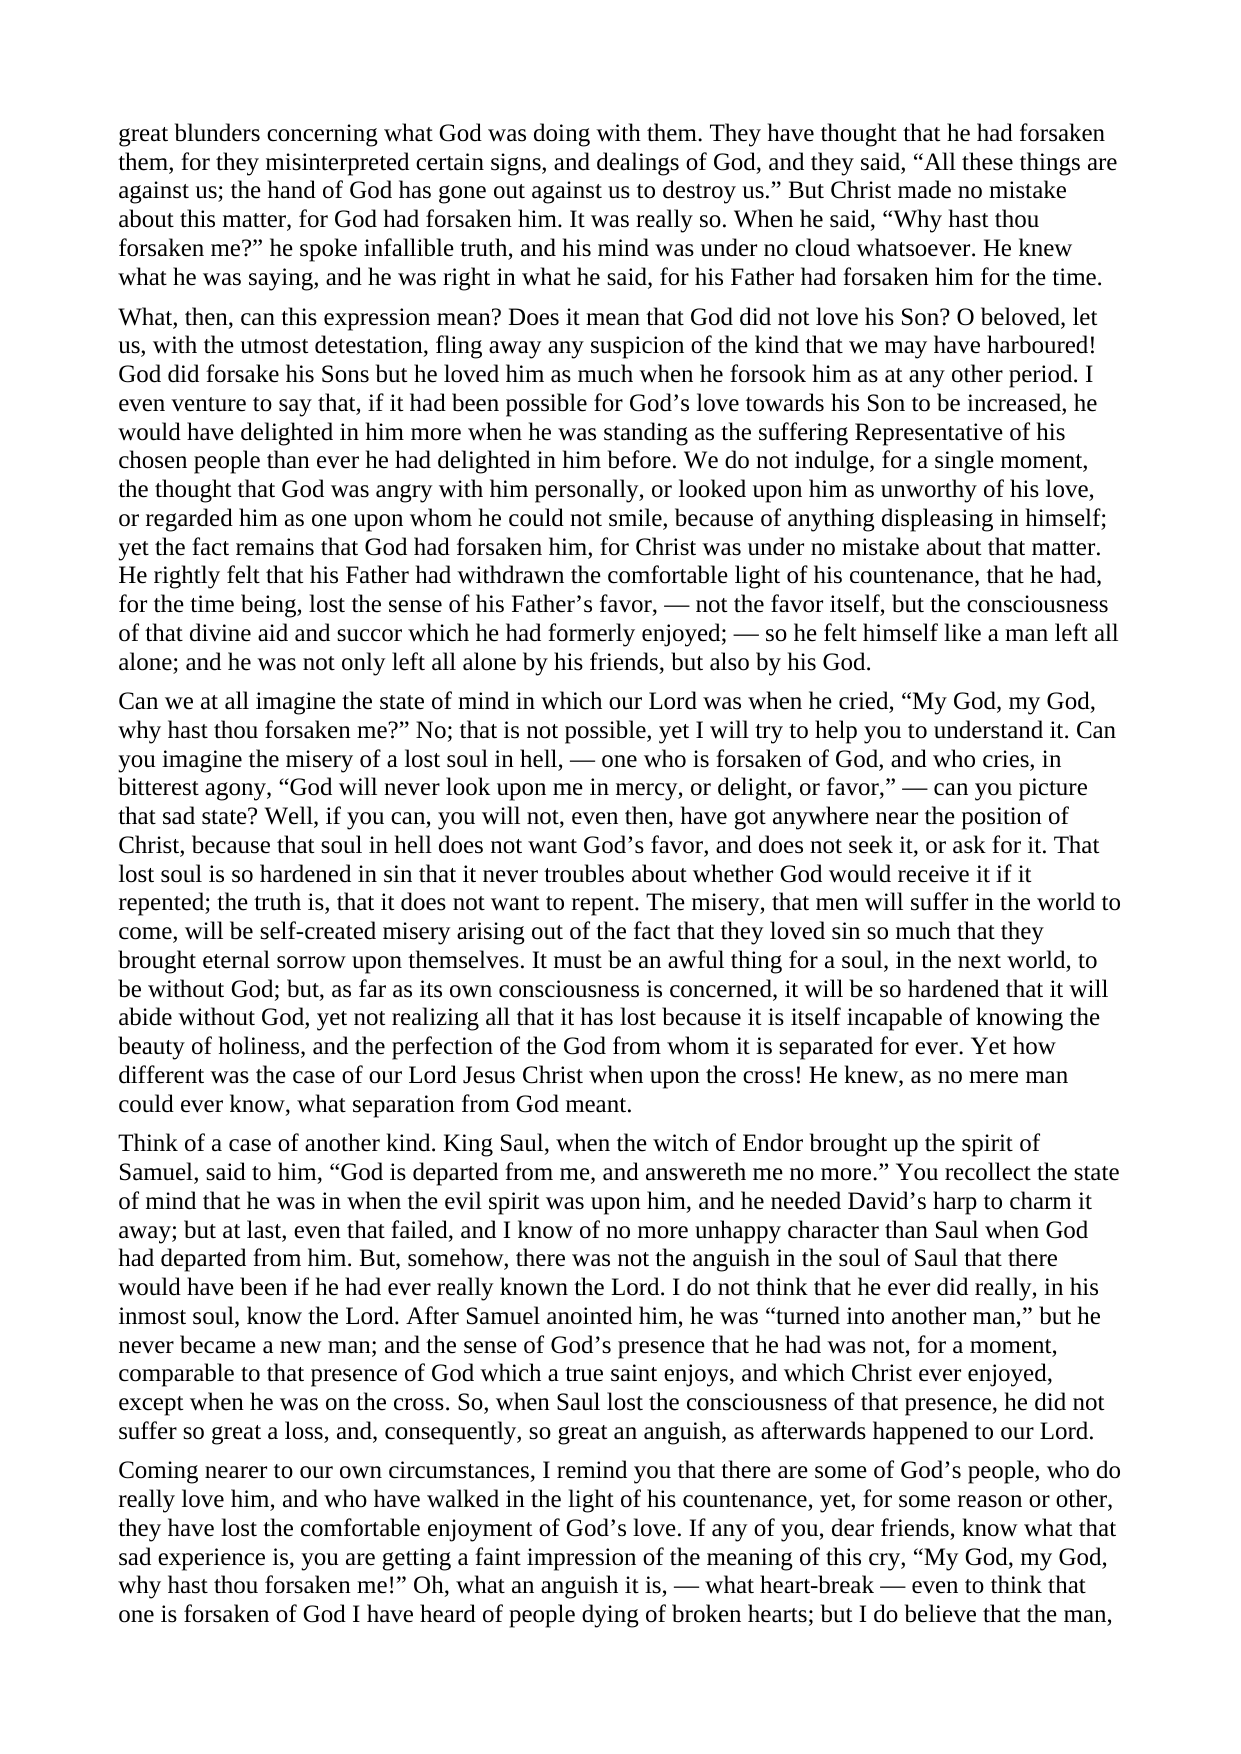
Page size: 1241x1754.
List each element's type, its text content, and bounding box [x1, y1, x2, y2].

text Can we at all imagine the state of mind in which our Lord was when he cried, “My God, my God, why hast thou forsaken me?” No; that is not possible, yet I will try to help you to understand it. Can you imagine the misery of a lost soul in hell, — one who is forsaken of God, and who cries, in bitterest agony, “God will never look upon me in mercy, or delight, or favor,” — can you picture that sad state? Well, if you can, you will not, even then, have got anywhere near the position of Christ, because that soul in hell does not want God’s favor, and does not seek it, or ask for it. That lost soul is so hardened in sin that it never troubles about whether God would receive it if it repented; the truth is, that it does not want to repent. The misery, that men will suffer in the world to come, will be self-created misery arising out of the fact that they loved sin so much that they brought eternal sorrow upon themselves. It must be an awful thing for a soul, in the next world, to be without God; but, as far as its own consciousness is concerned, it will be so hardened that it will abide without God, yet not realizing all that it has lost because it is itself incapable of knowing the beauty of holiness, and the perfection of the God from whom it is separated for ever. Yet how different was the case of our Lord Jesus Christ when upon the cross! He knew, as no mere man could ever know, what separation from God meant. [118, 686, 1122, 1117]
text What, then, can this expression mean? Does it mean that God did not love his Son? O beloved, let us, with the utmost detestation, fling away any suspicion of the kind that we may have harboured! God did forsake his Sons but he loved him as much when he forsook him as at any other period. I even venture to say that, if it had been possible for God’s love towards his Son to be increased, he would have delighted in him more when he was standing as the suffering Representative of his chosen people than ever he had delighted in him before. We do not indulge, for a single moment, the thought that God was angry with him personally, or looked upon him as unworthy of his love, or regarded him as one upon whom he could not smile, because of anything displeasing in himself; yet the fact remains that God had forsaken him, for Christ was under no mistake about that matter. He rightly felt that his Father had withdrawn the comfortable light of his countenance, that he had, for the time being, lost the sense of his Father’s favor, — not the favor itself, but the consciousness of that divine aid and succor which he had formerly enjoyed; — so he felt himself like a man left all alone; and he was not only left all alone by his friends, but also by his God. [118, 302, 1122, 675]
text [118, 1456, 1122, 1628]
text Think of a case of another kind. King Saul, when the witch of Endor brought up the spirit of Samuel, said to him, “God is departed from me, and answereth me no more.” You recollect the state of mind that he was in when the evil spirit was upon him, and he needed David’s harp to charm it away; but at last, even that failed, and I know of no more unhappy character than Saul when God had departed from him. But, somehow, there was not the anguish in the soul of Saul that there would have been if he had ever really known the Lord. I do not think that he ever did really, in his inmost soul, know the Lord. After Samuel anointed him, he was “turned into another man,” but he never became a new man; and the sense of God’s presence that he had was not, for a moment, comparable to that presence of God which a true saint enjoys, and which Christ ever enjoyed, except when he was on the cross. So, when Saul lost the consciousness of that presence, he did not suffer so great a loss, and, consequently, so great an anguish, as afterwards happened to our Lord. [118, 1128, 1122, 1445]
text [118, 118, 1122, 291]
